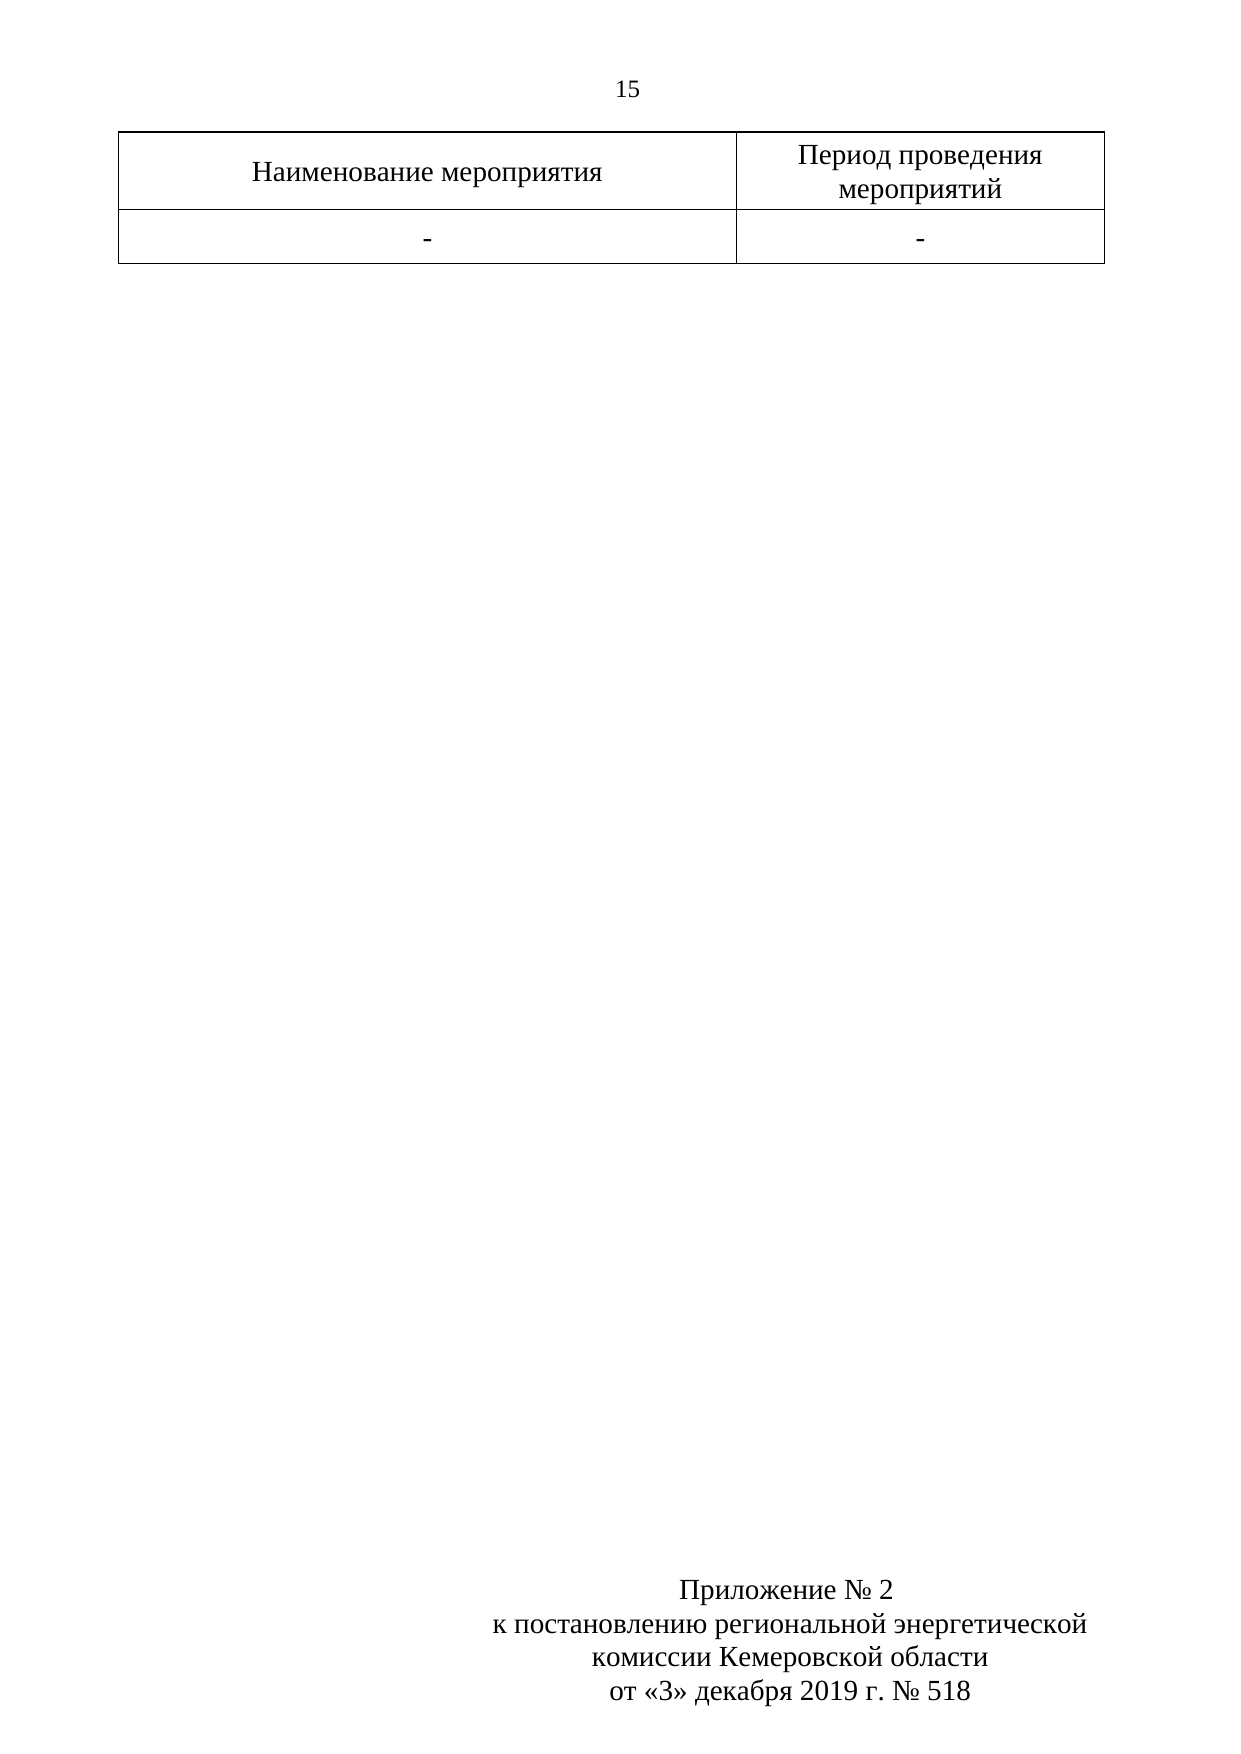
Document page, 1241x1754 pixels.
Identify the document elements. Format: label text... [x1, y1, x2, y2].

table_header Период проведения мероприятий [737, 133, 1104, 209]
table_cell - [119, 210, 736, 263]
text Приложение № 2 к постановлению региональной энергетической комиссии Кемеровской области от «3» декабря 2019 г. № 518 [487, 1572, 1092, 1706]
table_header Наименование мероприятия [119, 133, 736, 209]
table_cell - [737, 210, 1104, 263]
